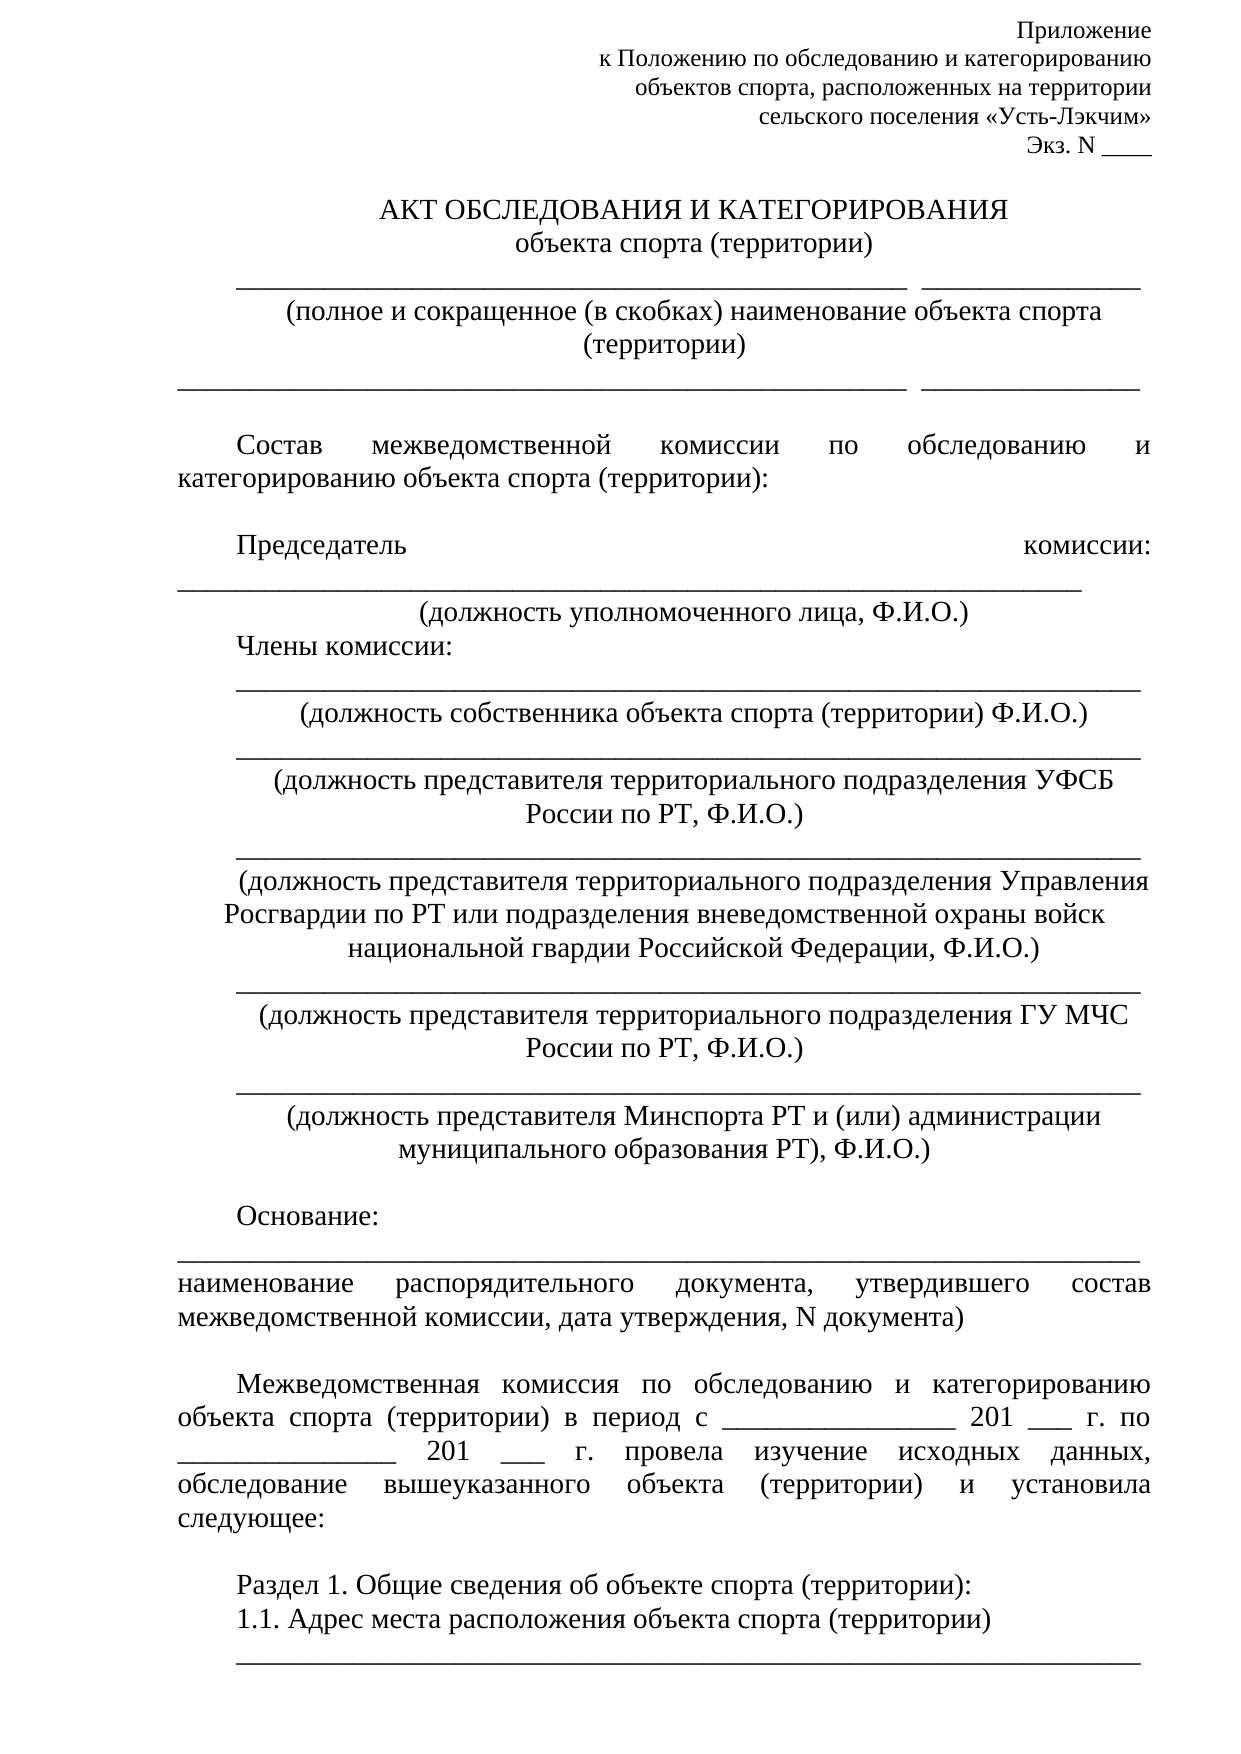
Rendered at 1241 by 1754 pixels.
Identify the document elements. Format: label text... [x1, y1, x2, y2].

text (должность представителя Минспорта РТ и (или) администрации муниципального образования РТ), Ф.И.О.) [177, 1098, 1152, 1165]
text ______________________________________________________________ [177, 1064, 1152, 1098]
text Члены комиссии: [177, 628, 1152, 662]
text ______________________________________________________________ [177, 729, 1152, 762]
text сельского поселения «Усть-Лэкчим» [177, 101, 1152, 130]
text Раздел 1. Общие сведения об объекте спорта (территории): [177, 1567, 1152, 1601]
text Межведомственная комиссия по обследованию и категорированию объекта спорта (территории) в период с ________________ 201 ___ г. по _______________ 201 ___ г. провела изучение исходных данных, обследование вышеуказанного объекта (территории) и установила следующее: [177, 1366, 1152, 1534]
text (должность уполномоченного лица, Ф.И.О.) [177, 594, 1152, 628]
text ______________________________________________________________ [177, 662, 1152, 695]
text ______________________________________________________________ [177, 829, 1152, 863]
text (должность представителя территориального подразделения Управления Росгвардии по РТ или подразделения вневедомственной охраны войск [177, 863, 1152, 930]
text ______________________________________________ _______________ [177, 259, 1152, 293]
text __________________________________________________ _______________ [177, 360, 1152, 393]
text Основание: __________________________________________________________________наименование распорядительного документа, утвердившего состав межведомственной комиссии, дата утверждения, N документа) [177, 1198, 1152, 1332]
text АКТ ОБСЛЕДОВАНИЯ И КАТЕГОРИРОВАНИЯ [177, 192, 1152, 226]
text Председатель комиссии: ______________________________________________________________ [177, 527, 1152, 594]
text (полное и сокращенное (в скобках) наименование объекта спорта (территории) [177, 293, 1152, 360]
text (должность собственника объекта спорта (территории) Ф.И.О.) [177, 695, 1152, 729]
text ______________________________________________________________ [177, 1634, 1152, 1668]
text национальной гвардии Российской Федерации, Ф.И.О.) [177, 930, 1152, 963]
text Приложение [236, 15, 1152, 43]
text (должность представителя территориального подразделения УФСБ России по РТ, Ф.И.О.) [177, 762, 1152, 829]
text к Положению по обследованию и категорированию [177, 43, 1152, 72]
text ______________________________________________________________ [177, 963, 1152, 997]
text объектов спорта, расположенных на территории [177, 72, 1152, 101]
text 1.1. Адрес места расположения объекта спорта (территории) [177, 1601, 1152, 1634]
text Состав межведомственной комиссии по обследованию и категорированию объекта спорта (территории): [177, 427, 1152, 494]
text Экз. N ____ [177, 130, 1152, 158]
text (должность представителя территориального подразделения ГУ МЧС России по РТ, Ф.И.О.) [177, 997, 1152, 1064]
text объекта спорта (территории) [177, 226, 1152, 259]
